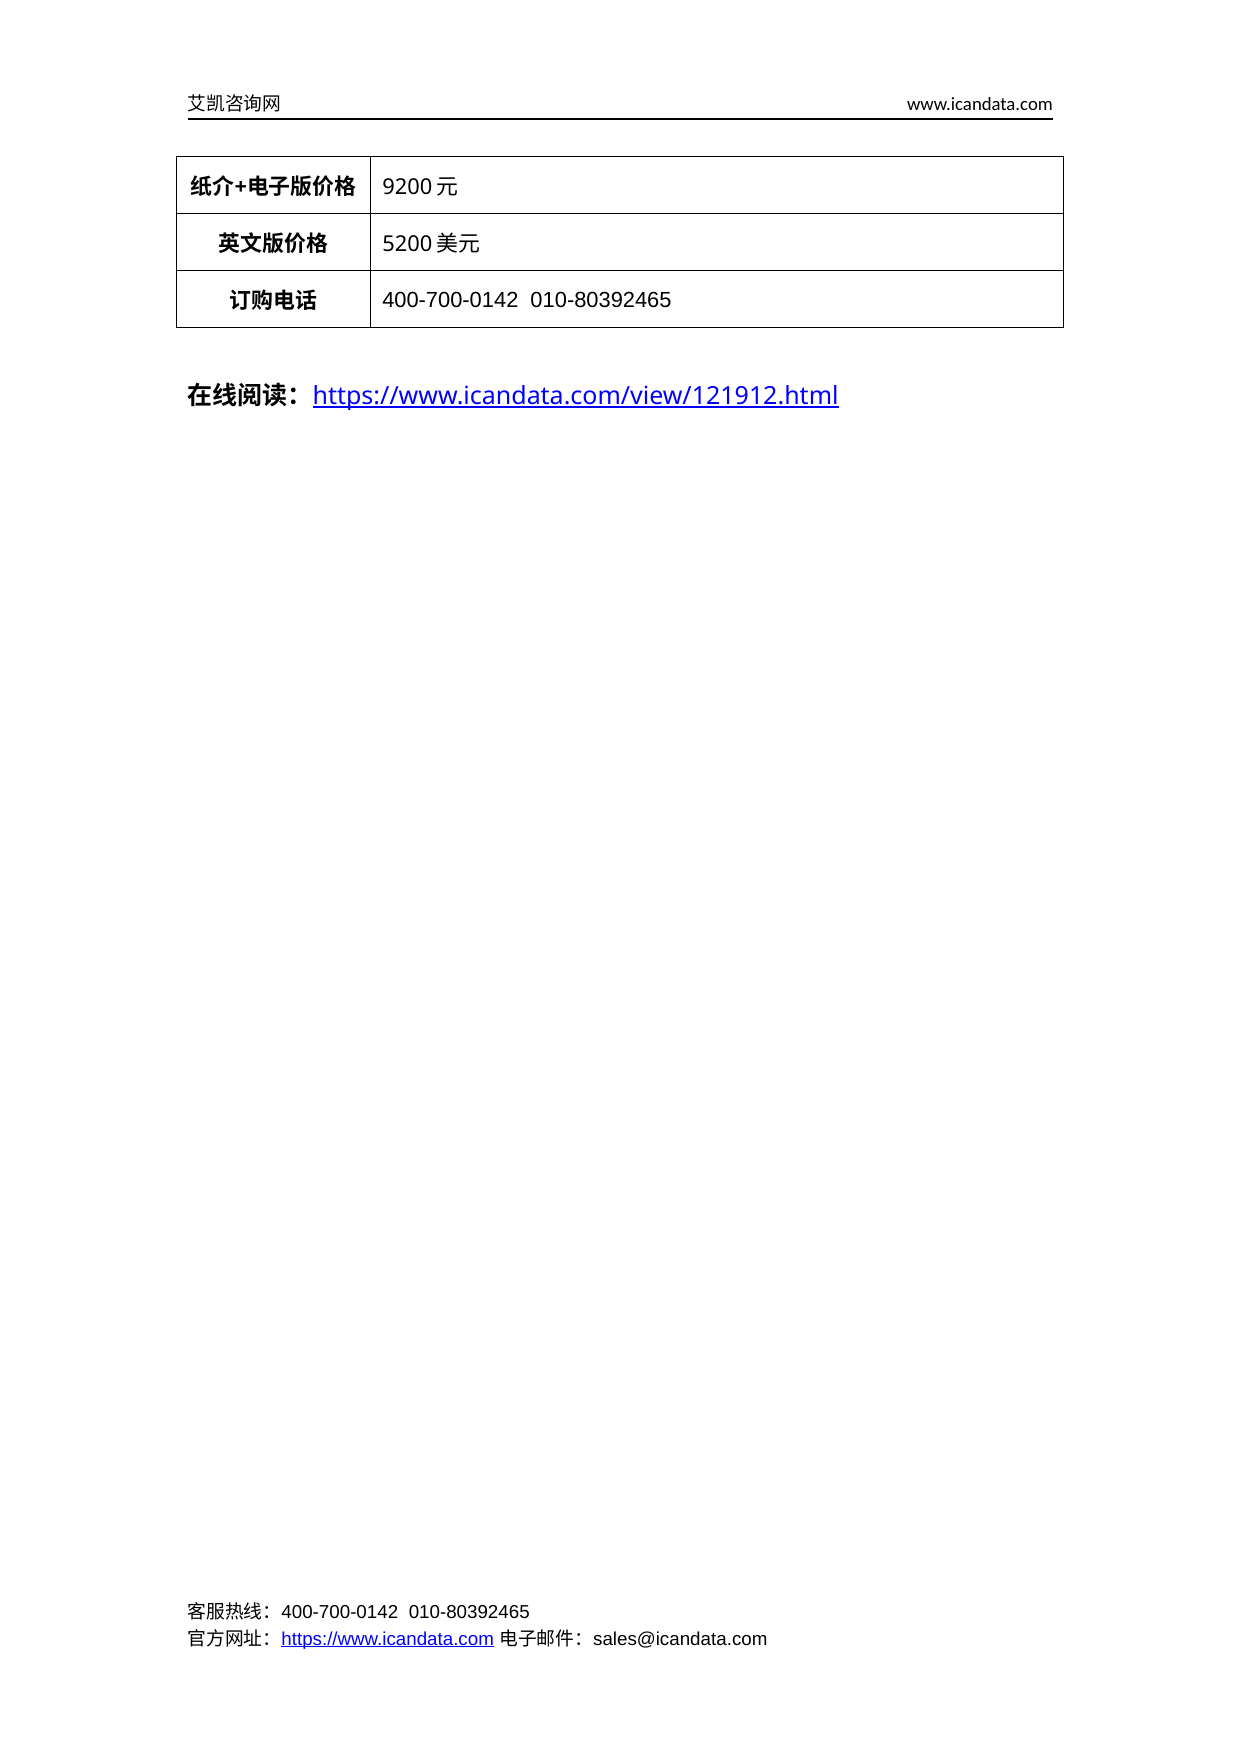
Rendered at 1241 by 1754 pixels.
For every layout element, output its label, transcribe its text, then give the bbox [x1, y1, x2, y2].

table_cell 英文版价格 [177, 214, 370, 270]
table_cell 9200元 [371, 157, 1063, 213]
table_cell 纸介+电子版价格 [177, 157, 370, 213]
table_cell 400-700-0142 010-80392465 [371, 271, 1063, 327]
text 在线阅读：https://www.icandata.com/view/121912.html [187, 361, 1053, 426]
table_cell 5200美元 [371, 214, 1063, 270]
table_cell 订购电话 [177, 271, 370, 327]
